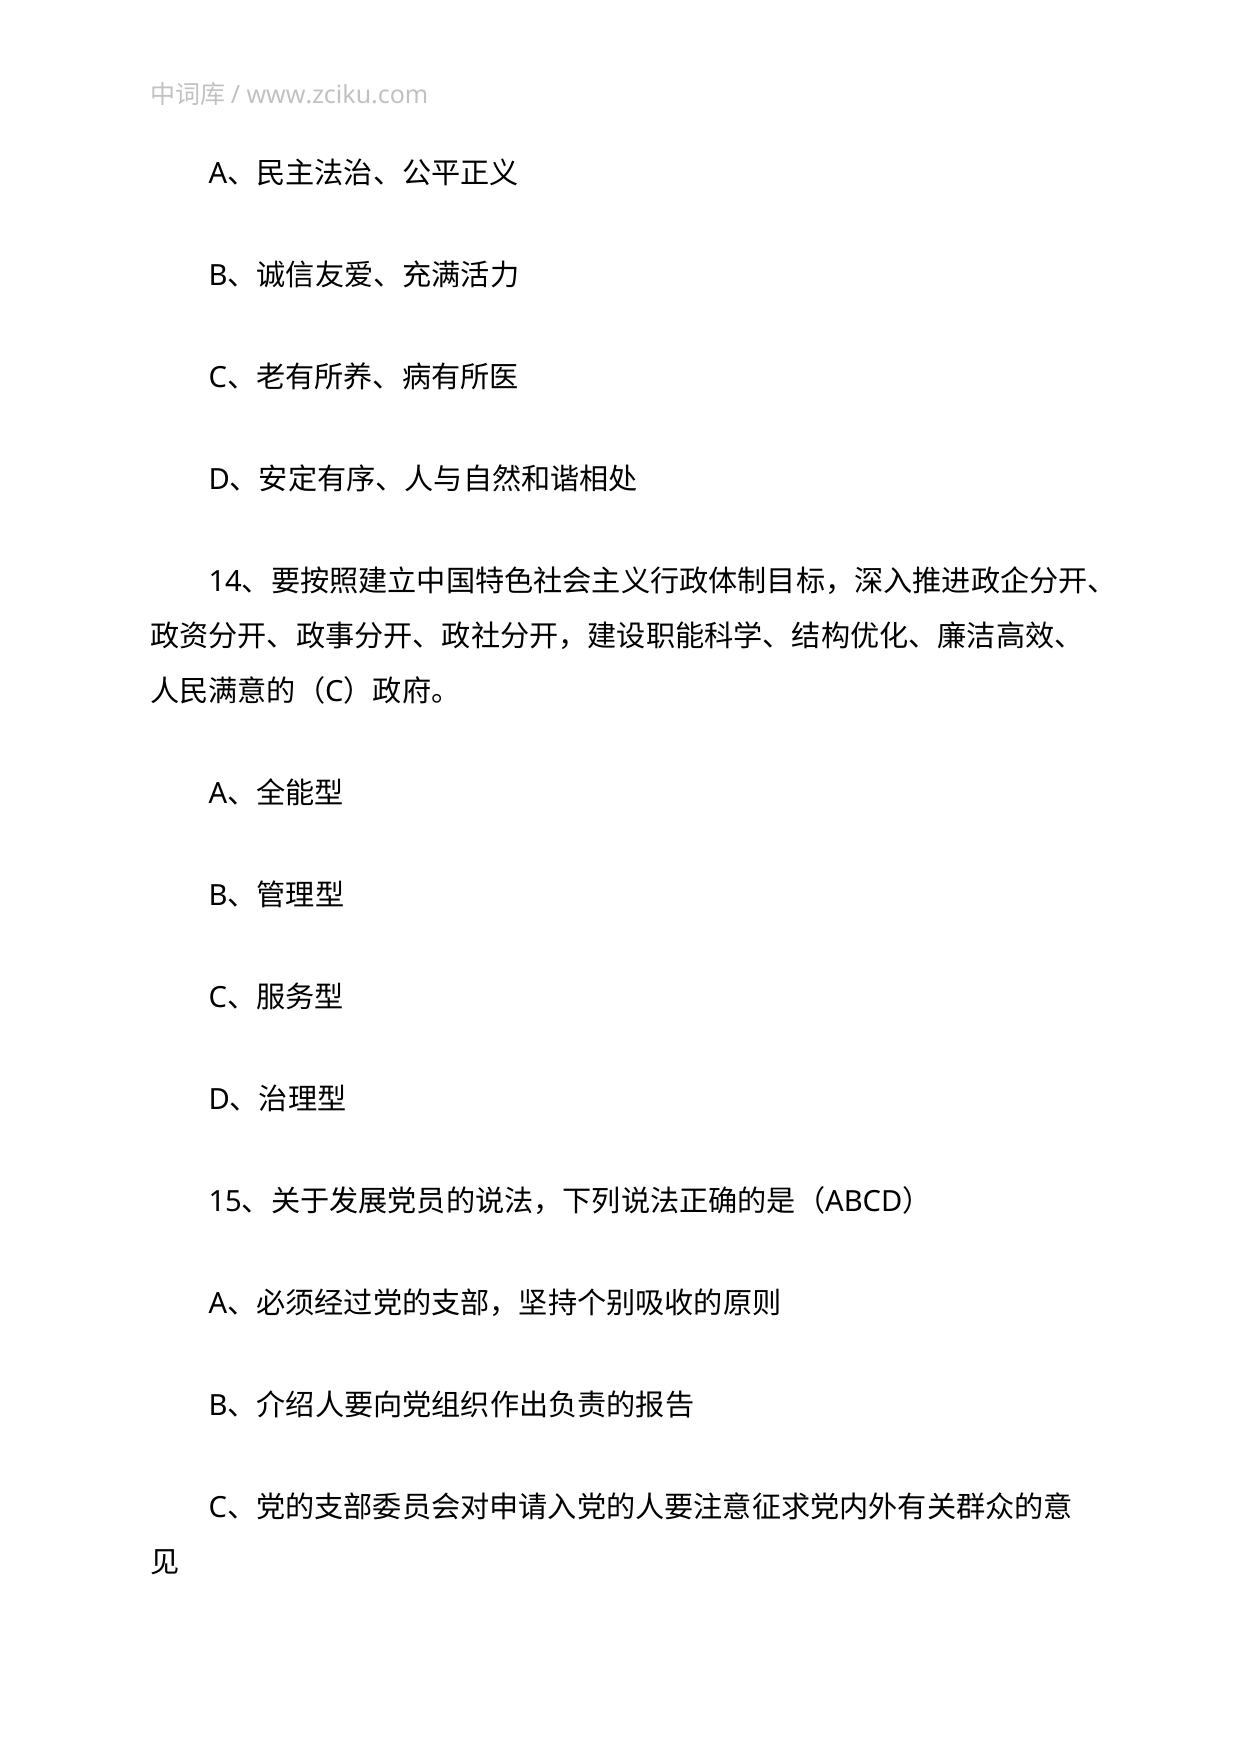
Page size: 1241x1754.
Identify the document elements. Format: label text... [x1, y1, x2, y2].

text 15、关于发展党员的说法，下列说法正确的是（ABCD） [150, 1178, 1090, 1220]
text D、治理型 [150, 1076, 1090, 1118]
text A、民主法治、公平正义 [150, 150, 1090, 192]
text 14、要按照建立中国特色社会主义行政体制目标，深入推进政企分开、政资分开、政事分开、政社分开，建设职能科学、结构优化、廉洁高效、人民满意的（C）政府。 [150, 558, 1090, 710]
text B、介绍人要向党组织作出负责的报告 [150, 1382, 1090, 1424]
text C、老有所养、病有所医 [150, 354, 1090, 396]
text B、管理型 [150, 872, 1090, 914]
text C、党的支部委员会对申请入党的人要注意征求党内外有关群众的意见 [150, 1484, 1090, 1581]
text D、安定有序、人与自然和谐相处 [150, 456, 1090, 498]
text B、诚信友爱、充满活力 [150, 252, 1090, 294]
text A、必须经过党的支部，坚持个别吸收的原则 [150, 1280, 1090, 1322]
text C、服务型 [150, 974, 1090, 1016]
text A、全能型 [150, 770, 1090, 812]
